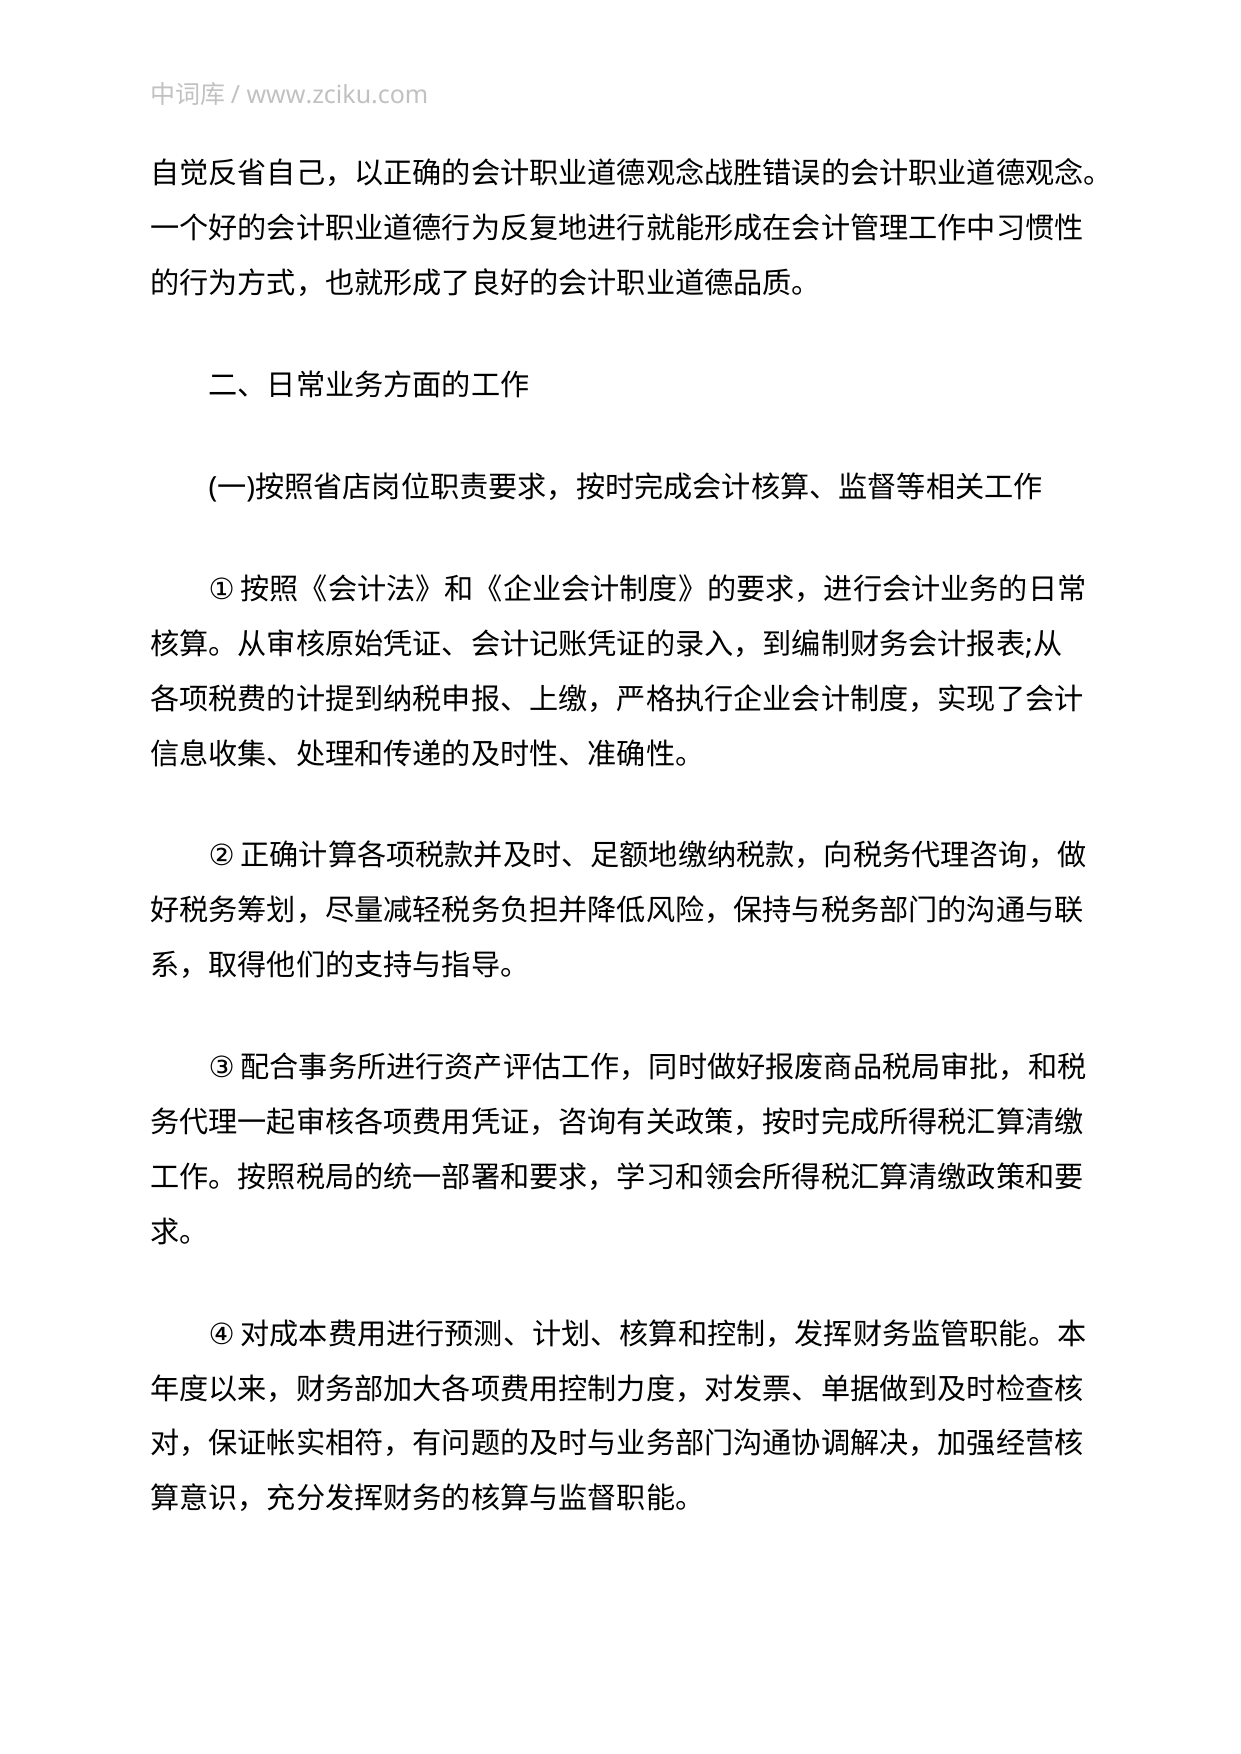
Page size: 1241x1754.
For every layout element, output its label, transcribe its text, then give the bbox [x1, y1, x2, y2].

text (一)按照省店岗位职责要求，按时完成会计核算、监督等相关工作 [150, 463, 1090, 506]
text ①按照《会计法》和《企业会计制度》的要求，进行会计业务的日常核算。从审核原始凭证、会计记账凭证的录入，到编制财务会计报表;从各项税费的计提到纳税申报、上缴，严格执行企业会计制度，实现了会计信息收集、处理和传递的及时性、准确性。 [150, 565, 1090, 772]
text ③配合事务所进行资产评估工作，同时做好报废商品税局审批，和税务代理一起审核各项费用凭证，咨询有关政策，按时完成所得税汇算清缴工作。按照税局的统一部署和要求，学习和领会所得税汇算清缴政策和要求。 [150, 1044, 1090, 1251]
text ④对成本费用进行预测、计划、核算和控制，发挥财务监管职能。本年度以来，财务部加大各项费用控制力度，对发票、单据做到及时检查核对，保证帐实相符，有问题的及时与业务部门沟通协调解决，加强经营核算意识，充分发挥财务的核算与监督职能。 [150, 1310, 1090, 1517]
text 二、日常业务方面的工作 [150, 362, 1090, 404]
text ②正确计算各项税款并及时、足额地缴纳税款，向税务代理咨询，做好税务筹划，尽量减轻税务负担并降低风险，保持与税务部门的沟通与联系，取得他们的支持与指导。 [150, 832, 1090, 984]
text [150, 150, 1090, 302]
